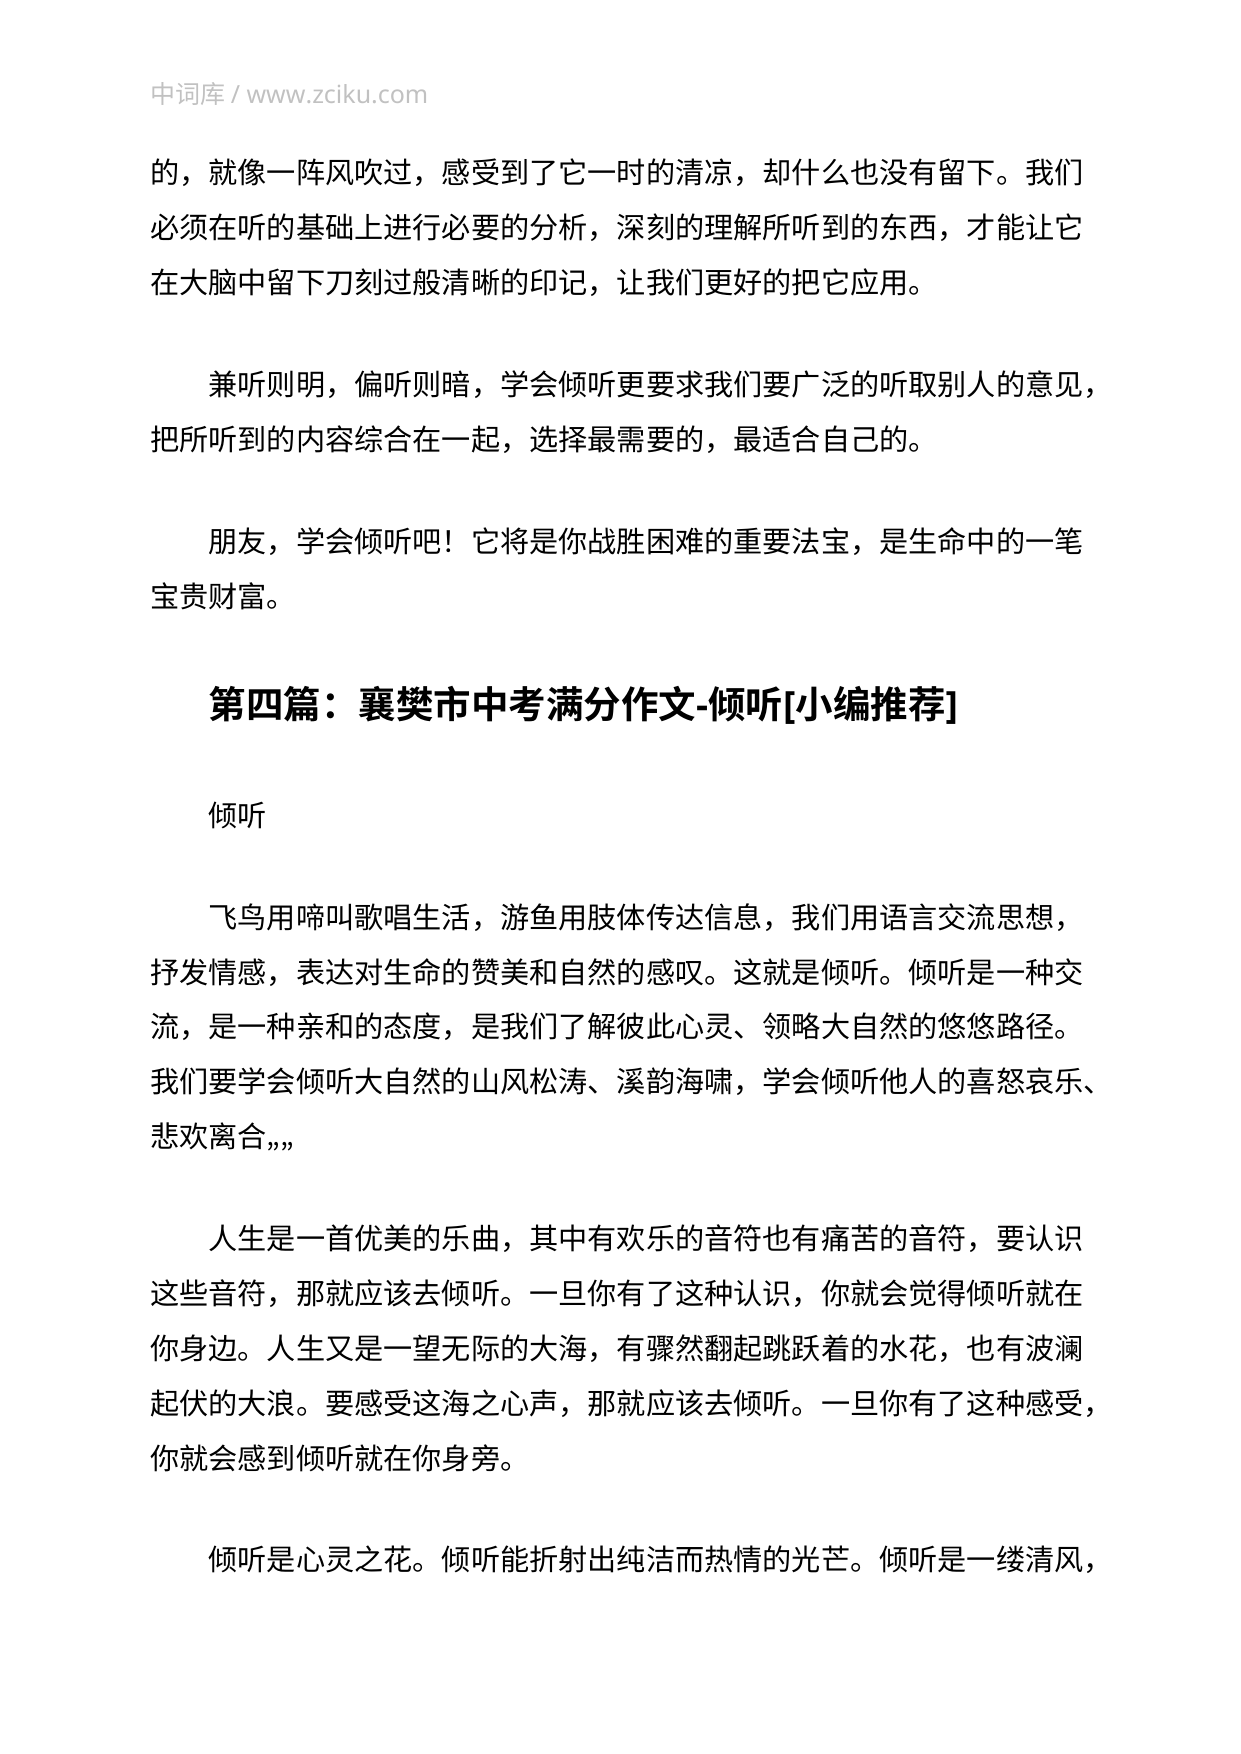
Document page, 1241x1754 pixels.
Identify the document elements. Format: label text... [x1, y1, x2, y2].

text 兼听则明，偏听则暗，学会倾听更要求我们要广泛的听取别人的意见，把所听到的内容综合在一起，选择最需要的，最适合自己的。 [150, 362, 1090, 459]
text 倾听 [150, 792, 1090, 835]
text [150, 1537, 1090, 1579]
text 飞鸟用啼叫歌唱生活，游鱼用肢体传达信息，我们用语言交流思想，抒发情感，表达对生命的赞美和自然的感叹。这就是倾听。倾听是一种交流，是一种亲和的态度，是我们了解彼此心灵、领略大自然的悠悠路径。我们要学会倾听大自然的山风松涛、溪韵海啸，学会倾听他人的喜怒哀乐、悲欢离合„„ [150, 894, 1090, 1156]
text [150, 150, 1090, 302]
text 第四篇：襄樊市中考满分作文-倾听[小编推荐] [150, 675, 1090, 729]
text 人生是一首优美的乐曲，其中有欢乐的音符也有痛苦的音符，要认识这些音符，那就应该去倾听。一旦你有了这种认识，你就会觉得倾听就在你身边。人生又是一望无际的大海，有骤然翻起跳跃着的水花，也有波澜起伏的大浪。要感受这海之心声，那就应该去倾听。一旦你有了这种感受，你就会感到倾听就在你身旁。 [150, 1216, 1090, 1477]
text 朋友，学会倾听吧！它将是你战胜困难的重要法宝，是生命中的一笔宝贵财富。 [150, 518, 1090, 615]
